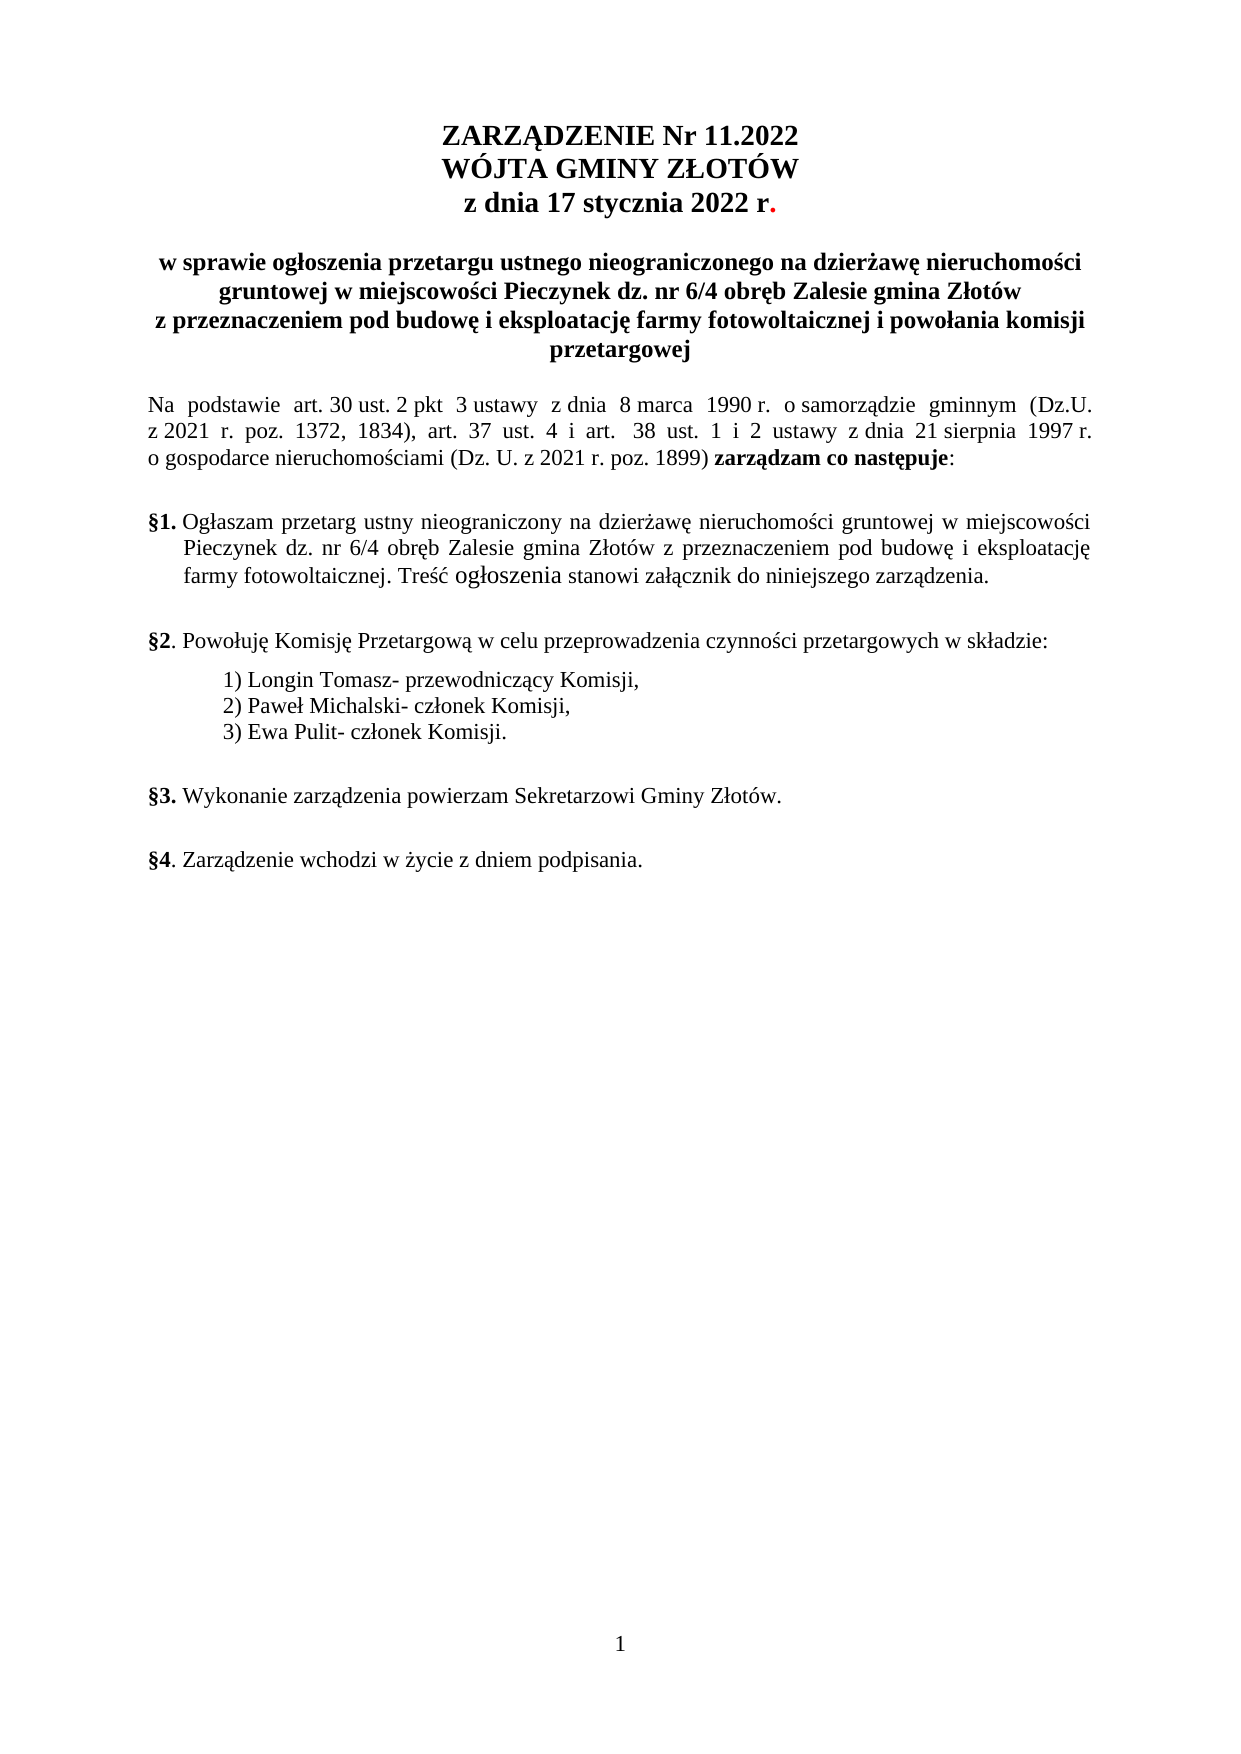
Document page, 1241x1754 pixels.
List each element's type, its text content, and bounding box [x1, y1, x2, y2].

text WÓJTA GMINY ZŁOTÓW [148, 152, 1092, 185]
subtitle Paweł Michalski- członek Komisji, [223, 692, 1092, 718]
subtitle Ewa Pulit- członek Komisji. [223, 718, 1092, 745]
text Na podstawie art. 30 ust. 2 pkt 3 ustawy z dnia 8 marca 1990 r. o samorządzie gminnym (Dz.U. z 2021 r. poz. 1372, 1834), art. 37 ust. 4 i art. 38 ust. 1 i 2 ustawy z dnia 21 sierpnia 1997 r. o gospodarce nieruchomościami (Dz. U. z 2021 r. poz. 1899) zarządzam co następuje: [148, 391, 1092, 470]
text §3. Wykonanie zarządzenia powierzam Sekretarzowi Gminy Złotów. [148, 782, 1092, 808]
list Ogłaszam przetarg ustny nieograniczony na dzierżawę nieruchomości gruntowej w miejscowości Pieczynek dz. nr 6/4 obręb Zalesie gmina Złotów z przeznaczeniem pod budowę i eksploatację farmy fotowoltaicznej. Treść ogłoszenia stanowi załącznik do niniejszego zarządzenia. [148, 508, 1092, 589]
text ZARZĄDZENIE Nr 11.2022 [148, 118, 1092, 152]
text z dnia 17 stycznia 2022 r. [148, 185, 1092, 219]
subtitle Longin Tomasz- przewodniczący Komisji, [223, 666, 1092, 692]
text §4. Zarządzenie wchodzi w życie z dniem podpisania. [148, 846, 1092, 872]
text §2. Powołuję Komisję Przetargową w celu przeprowadzenia czynności przetargowych w składzie: [148, 627, 1092, 653]
text w sprawie ogłoszenia przetargu ustnego nieograniczonego na dzierżawę nieruchomości gruntowej w miejscowości Pieczynek dz. nr 6/4 obręb Zalesie gmina Złotów z przeznaczeniem pod budowę i eksploatację farmy fotowoltaicznej i powołania komisji przetargowej [148, 247, 1092, 362]
